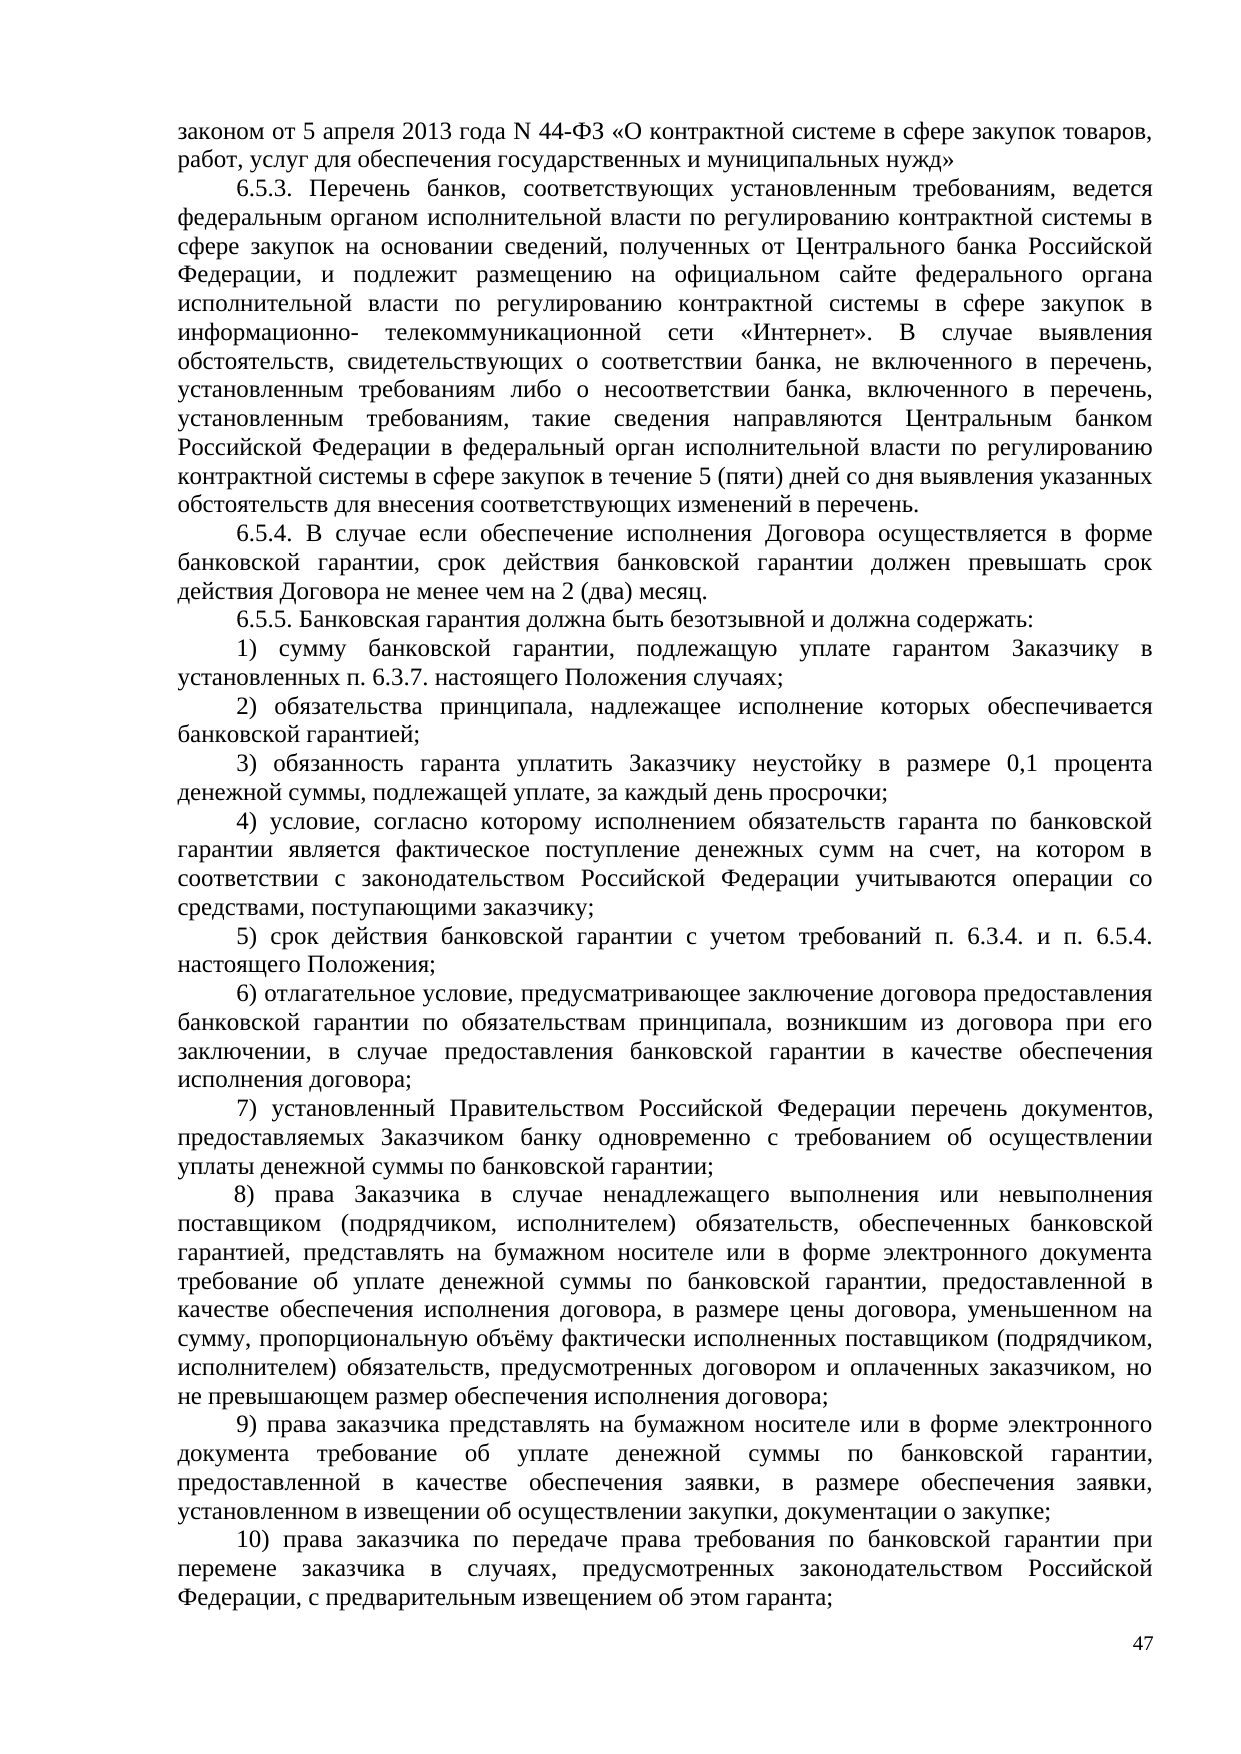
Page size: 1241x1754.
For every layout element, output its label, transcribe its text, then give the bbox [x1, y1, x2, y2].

text 9) права заказчика представлять на бумажном носителе или в форме электронного документа требование об уплате денежной суммы по банковской гарантии, предоставленной в качестве обеспечения заявки, в размере обеспечения заявки, установленном в извещении об осуществлении закупки, документации о закупке; [177, 1409, 1153, 1524]
text 6.5.3. Перечень банков, соответствующих установленным требованиям, ведется федеральным органом исполнительной власти по регулированию контрактной системы в сфере закупок на основании сведений, полученных от Центрального банка Российской Федерации, и подлежит размещению на официальном сайте федерального органа исполнительной власти по регулированию контрактной системы в сфере закупок в информационно- телекоммуникационной сети «Интернет». В случае выявления обстоятельств, свидетельствующих о соответствии банка, не включенного в перечень, установленным требованиям либо о несоответствии банка, включенного в перечень, установленным требованиям, такие сведения направляются Центральным банком Российской Федерации в федеральный орган исполнительной власти по регулированию контрактной системы в сфере закупок в течение 5 (пяти) дней со дня выявления указанных обстоятельств для внесения соответствующих изменений в перечень. [177, 173, 1153, 518]
text 4) условие, согласно которому исполнением обязательств гаранта по банковской гарантии является фактическое поступление денежных сумм на счет, на котором в соответствии с законодательством Российской Федерации учитываются операции со средствами, поступающими заказчику; [177, 806, 1153, 921]
text 10) права заказчика по передаче права требования по банковской гарантии при перемене заказчика в случаях, предусмотренных законодательством Российской Федерации, с предварительным извещением об этом гаранта; [177, 1524, 1153, 1611]
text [177, 116, 1153, 173]
text 7) установленный Правительством Российской Федерации перечень документов, предоставляемых Заказчиком банку одновременно с требованием об осуществлении уплаты денежной суммы по банковской гарантии; [177, 1093, 1153, 1179]
text 3) обязанность гаранта уплатить Заказчику неустойку в размере 0,1 процента денежной суммы, подлежащей уплате, за каждый день просрочки; [177, 748, 1153, 806]
text 6) отлагательное условие, предусматривающее заключение договора предоставления банковской гарантии по обязательствам принципала, возникшим из договора при его заключении, в случае предоставления банковской гарантии в качестве обеспечения исполнения договора; [177, 978, 1153, 1093]
text 6.5.5. Банковская гарантия должна быть безотзывной и должна содержать: [177, 604, 1153, 633]
text 2) обязательства принципала, надлежащее исполнение которых обеспечивается банковской гарантией; [177, 691, 1153, 748]
text 5) срок действия банковской гарантии с учетом требований п. 6.3.4. и п. 6.5.4. настоящего Положения; [177, 921, 1153, 978]
text 8) права Заказчика в случае ненадлежащего выполнения или невыполнения поставщиком (подрядчиком, исполнителем) обязательств, обеспеченных банковской гарантией, представлять на бумажном носителе или в форме электронного документа требование об уплате денежной суммы по банковской гарантии, предоставленной в качестве обеспечения исполнения договора, в размере цены договора, уменьшенном на сумму, пропорциональную объёму фактически исполненных поставщиком (подрядчиком, исполнителем) обязательств, предусмотренных договором и оплаченных заказчиком, но не превышающем размер обеспечения исполнения договора; [177, 1179, 1153, 1409]
text 6.5.4. В случае если обеспечение исполнения Договора осуществляется в форме банковской гарантии, срок действия банковской гарантии должен превышать срок действия Договора не менее чем на 2 (два) месяц. [177, 518, 1153, 604]
text 1) сумму банковской гарантии, подлежащую уплате гарантом Заказчику в установленных п. 6.3.7. настоящего Положения случаях; [177, 633, 1153, 691]
